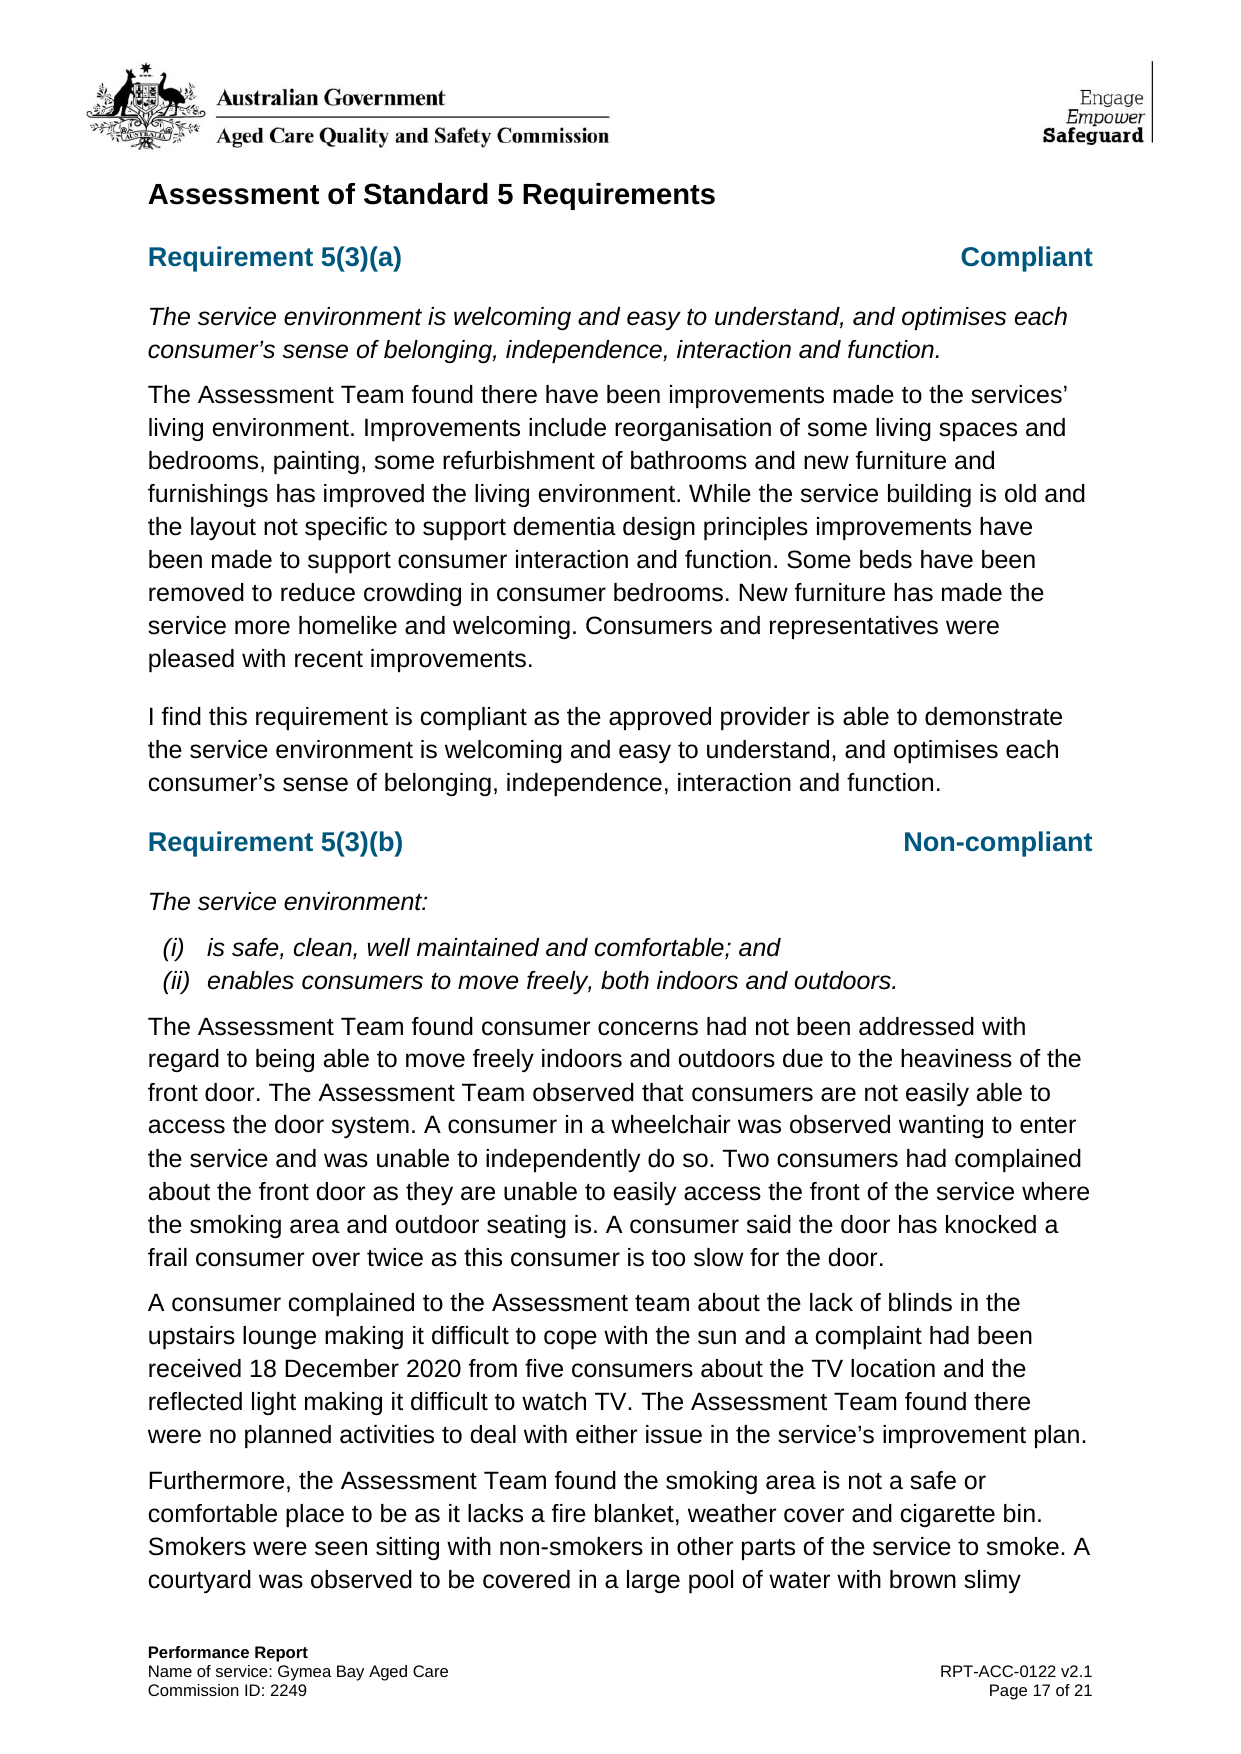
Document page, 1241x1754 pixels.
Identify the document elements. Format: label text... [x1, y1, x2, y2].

subtitle Requirement 5(3)(a) Compliant [148, 241, 1092, 272]
list is safe, clean, well maintained and comfortable; and [162, 933, 1092, 962]
subtitle Requirement 5(3)(b) Non-compliant [148, 826, 1092, 858]
subtitle Assessment of Standard 5 Requirements [148, 177, 1092, 211]
text The Assessment Team found consumer concerns had not been addressed with regard to being able to move freely indoors and outdoors due to the heaviness of the front door. The Assessment Team observed that consumers are not easily able to access the door system. A consumer in a wheelchair was observed wanting to enter the service and was unable to independently do so. Two consumers had complained about the front door as they are unable to easily access the front of the service where the smoking area and outdoor seating is. A consumer said the door has knocked a frail consumer over twice as this consumer is too slow for the door. [148, 1011, 1092, 1271]
picture [0, 1, 1241, 171]
text The Assessment Team found there have been improvements made to the services’ living environment. Improvements include reorganisation of some living spaces and bedrooms, painting, some refurbishment of bathrooms and new furniture and furnishings has improved the living environment. While the service building is old and the layout not specific to support dementia design principles improvements have been made to support consumer interaction and function. Some beds have been removed to reduce crowding in consumer bedrooms. New furniture has made the service more homelike and welcoming. Consumers and representatives were pleased with recent improvements. [148, 380, 1092, 673]
text I find this requirement is compliant as the approved provider is able to demonstrate the service environment is welcoming and easy to understand, and optimises each consumer’s sense of belonging, independence, interaction and function. [148, 702, 1092, 797]
text The service environment is welcoming and easy to understand, and optimises each consumer’s sense of belonging, independence, interaction and function. [148, 302, 1092, 363]
list enables consumers to move freely, both indoors and outdoors. [162, 966, 1092, 995]
text The service environment: [148, 887, 1092, 916]
text A consumer complained to the Assessment team about the lack of blinds in the upstairs lounge making it difficult to cope with the sun and a complaint had been received 18 December 2020 from five consumers about the TV location and the reflected light making it difficult to watch TV. The Assessment Team found there were no planned activities to deal with either issue in the service’s improvement plan. [148, 1288, 1092, 1449]
